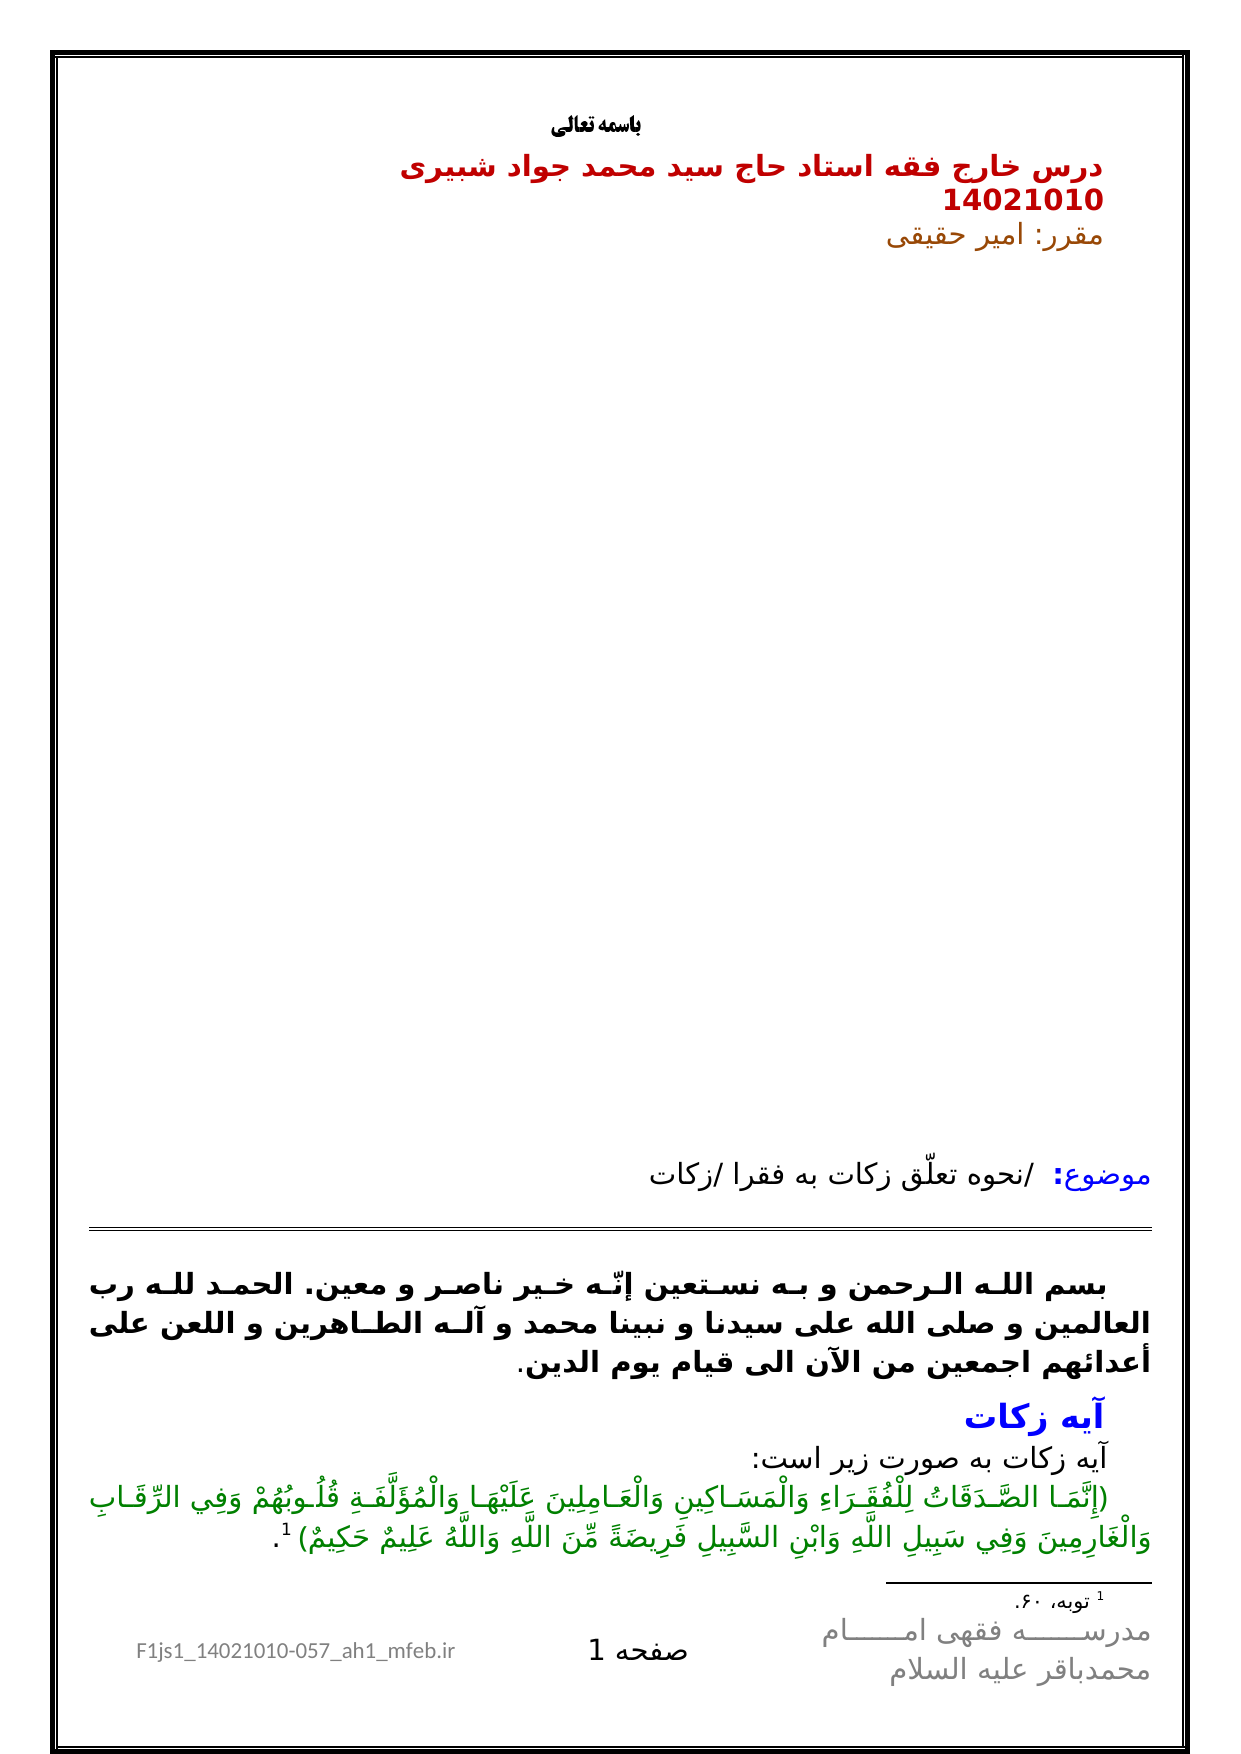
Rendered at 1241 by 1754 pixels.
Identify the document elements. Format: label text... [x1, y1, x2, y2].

text درس خارج فقه استاد حاج سید محمد جواد شبیری [89, 149, 1152, 183]
picture [537, 105, 656, 146]
text موضوع: /نحوه تعلّق زکات به فقرا /زکات [89, 1158, 1152, 1192]
text بسم الله الرحمن و به نستعین إنّه خیر ناصر و معین. الحمد لله رب العالمین و صلی الله علی سیدنا و نبینا محمد و آله الطاهرین و اللعن علی أعدائهم اجمعین من الآن الی قیام یوم الدین. [89, 1268, 1152, 1379]
text مقرر: امیر حقیقی [89, 217, 1152, 251]
text آیه زکات به صورت زیر است: [89, 1442, 1152, 1476]
text ﴿إِنَّمَا الصَّدَقَاتُ لِلْفُقَرَاءِ وَالْمَسَاكِينِ وَالْعَامِلِينَ عَلَيْهَا وَالْمُؤَلَّفَةِ قُلُوبُهُمْ وَفِي الرِّقَابِ وَالْغَارِمِينَ وَفِي سَبِيلِ اللَّهِ وَابْنِ السَّبِيلِ فَرِيضَةً مِّنَ اللَّهِ وَاللَّهُ عَلِيمٌ حَكِيمٌ﴾ . [89, 1481, 1152, 1554]
text 14021010 [89, 183, 1152, 217]
subtitle آیه زکات [89, 1397, 1152, 1436]
